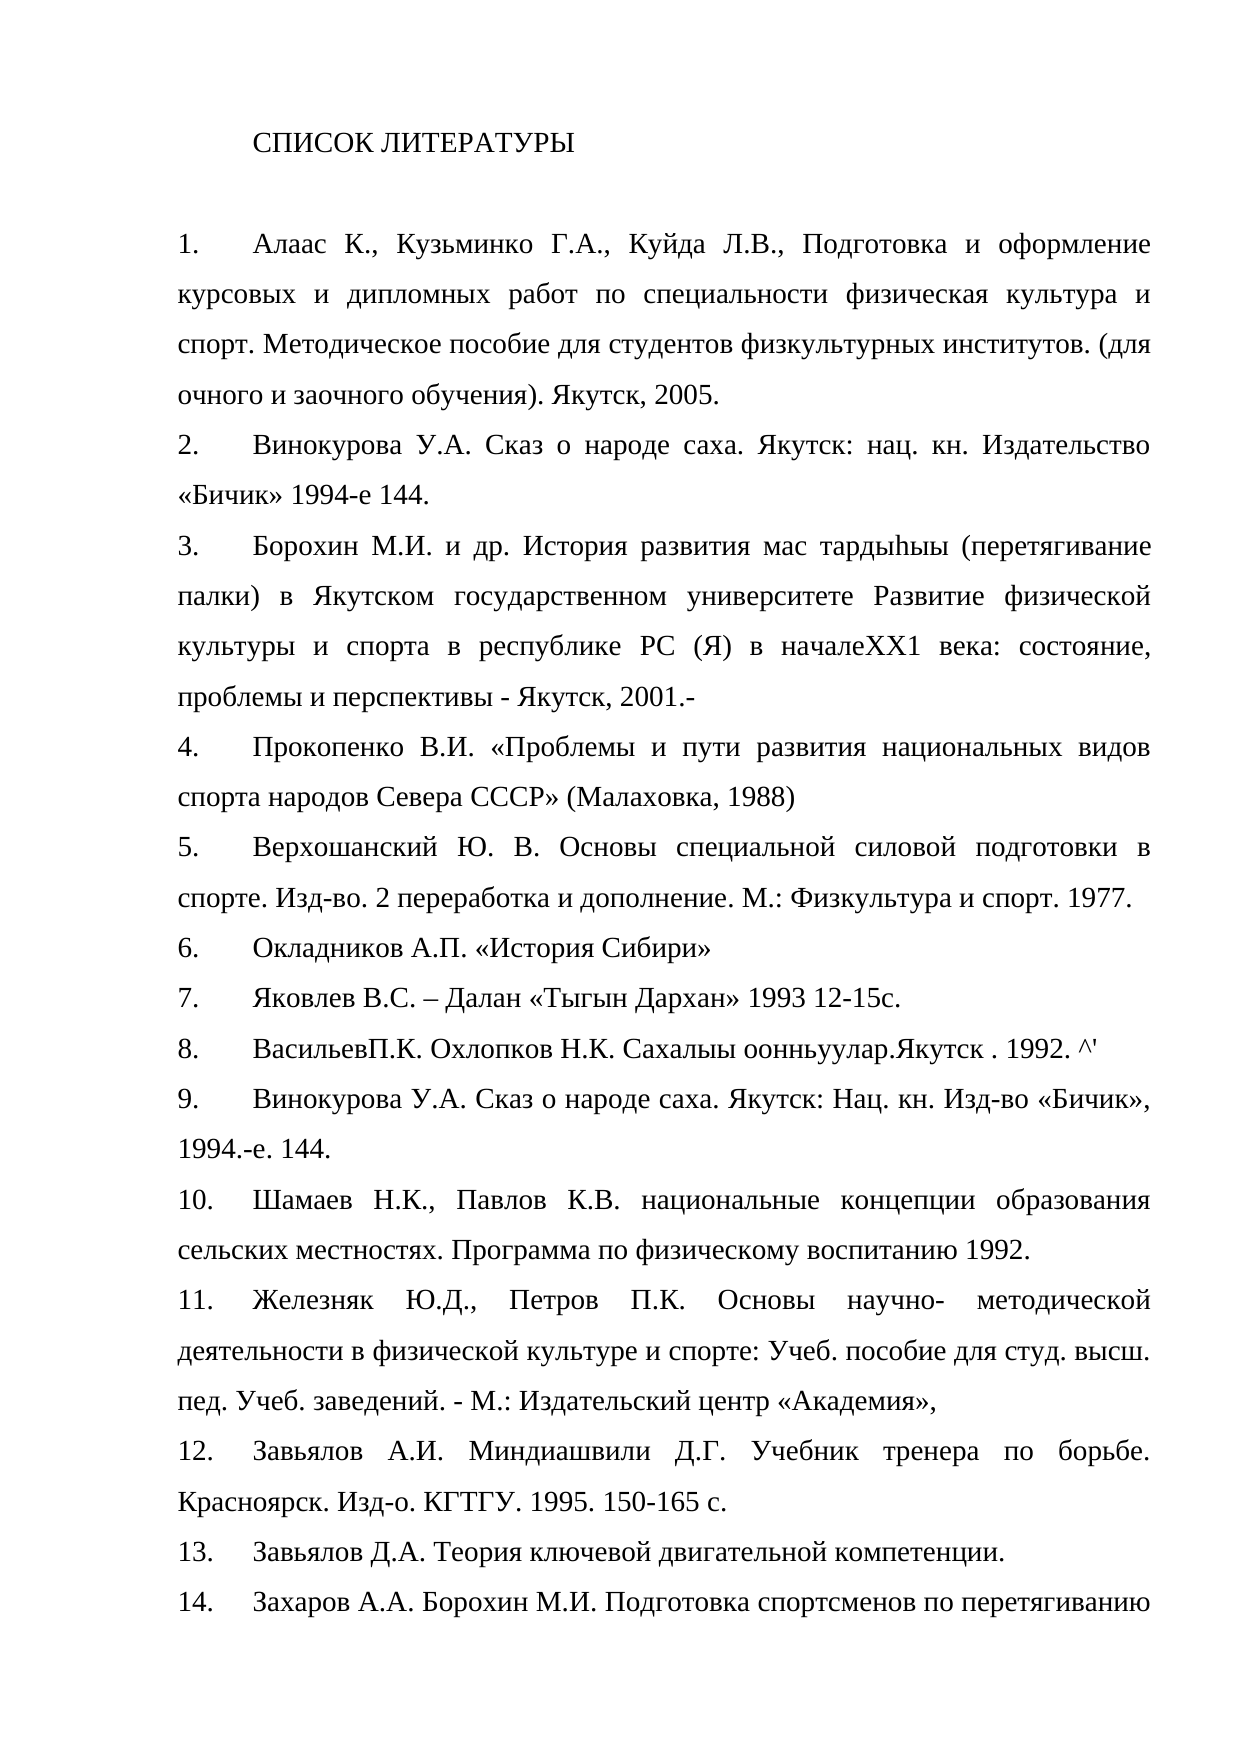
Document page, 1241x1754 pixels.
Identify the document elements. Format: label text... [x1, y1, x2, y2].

list Винокурова У.А. Сказ о народе саха. Якутск: Нац. кн. Изд-во «Бичик», 1994.-е. 144. [177, 1081, 1152, 1165]
list Завьялов Д.А. Теория ключевой двигательной компетенции. [177, 1534, 1152, 1567]
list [177, 1584, 1152, 1618]
list Железняк Ю.Д., Петров П.К. Основы научно- методической деятельности в физической культуре и спорте: Учеб. пособие для студ. высш. пед. Учеб. заведений. - М.: Издательский центр «Академия», [177, 1282, 1152, 1417]
list Шамаев Н.К., Павлов К.В. национальные концепции образования сельских местностях. Программа по физическому воспитанию 1992. [177, 1182, 1152, 1266]
list Завьялов А.И. Миндиашвили Д.Г. Учебник тренера по борьбе. Красноярск. Изд-о. КГТГУ. 1995. 150-165 с. [177, 1433, 1152, 1517]
list Алаас К., Кузьминко Г.А., Куйда Л.В., Подготовка и оформление курсовых и дипломных работ по специальности физическая культура и спорт. Методическое пособие для студентов физкультурных институтов. (для очного и заочного обучения). Якутск, 2005. [177, 226, 1152, 410]
list Яковлев В.С. – Далан «Тыгын Дархан» 1993 12-15с. [177, 981, 1152, 1014]
text Список литературы [177, 125, 1152, 159]
list Верхошанский Ю. В. Основы специальной силовой подготовки в спорте. Изд-во. 2 переработка и дополнение. М.: Физкультура и спорт. 1977. [177, 829, 1152, 913]
list ВасильевП.К. Охлопков Н.К. Сахалыы оонньуулар.Якутск . 1992. ^' [177, 1031, 1152, 1064]
list Борохин М.И. и др. История развития мас тардыhыы (перетягивание палки) в Якутском государственном университете Развитие физической культуры и спорта в республике PC (Я) в началеХХ1 века: состояние, проблемы и перспективы - Якутск, 2001.- [177, 528, 1152, 712]
list Винокурова У.А. Сказ о народе саха. Якутск: нац. кн. Издательство «Бичик» 1994-е 144. [177, 427, 1152, 511]
list Прокопенко В.И. «Проблемы и пути развития национальных видов спорта народов Севера СССР» (Малаховка, 1988) [177, 729, 1152, 813]
list Окладников А.П. «История Сибири» [177, 930, 1152, 964]
